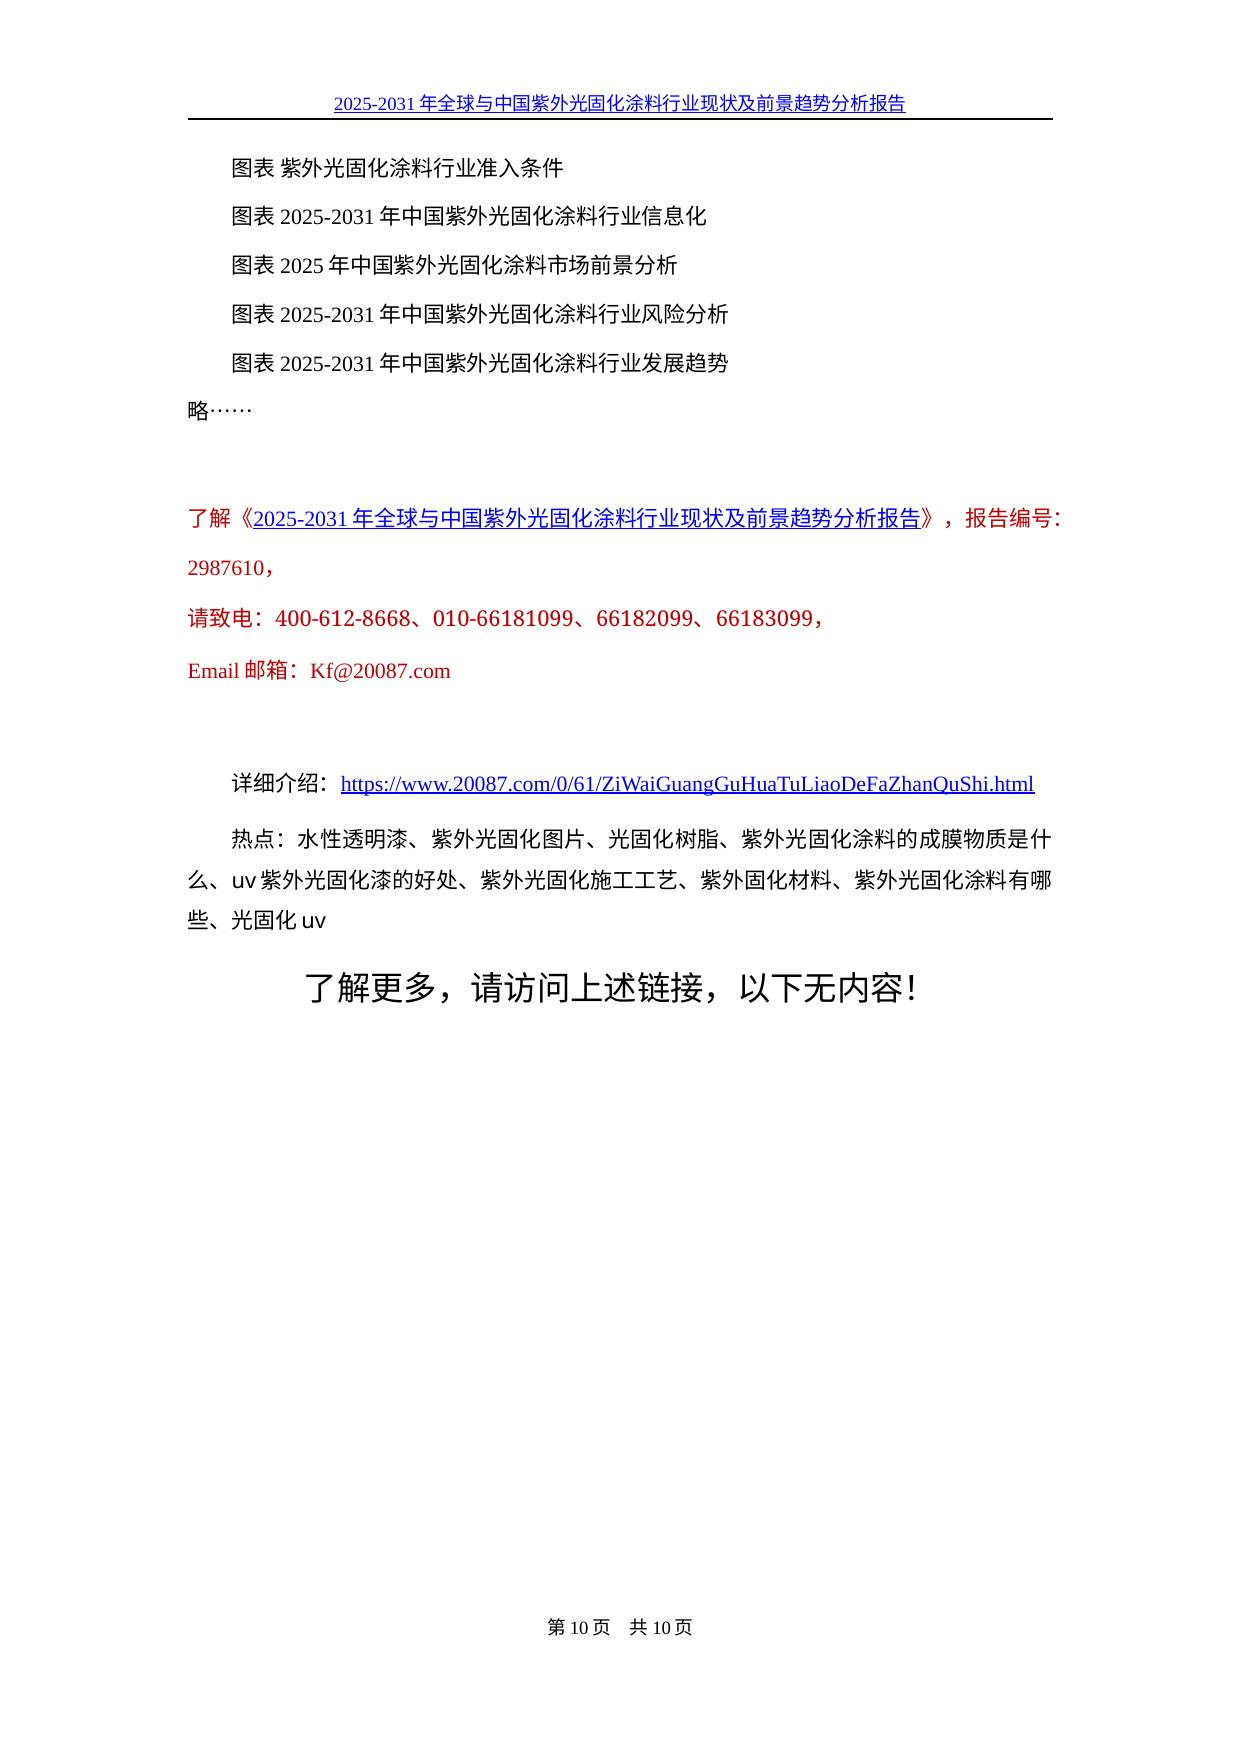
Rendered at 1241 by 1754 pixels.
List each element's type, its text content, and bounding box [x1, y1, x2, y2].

text 了解《2025-2031年全球与中国紫外光固化涂料行业现状及前景趋势分析报告》，报告编号：2987610， [187, 500, 1053, 582]
title 了解更多，请访问上述链接，以下无内容！ [187, 953, 1053, 1018]
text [187, 150, 1053, 426]
text Email邮箱：Kf@20087.com [187, 652, 1053, 685]
text 请致电：400-612-8668、010-66181099、66182099、66183099， [187, 601, 1053, 633]
text 热点：水性透明漆、紫外光固化图片、光固化树脂、紫外光固化涂料的成膜物质是什么、uv紫外光固化漆的好处、紫外光固化施工工艺、紫外固化材料、紫外光固化涂料有哪些、光固化uv [187, 822, 1053, 936]
text 详细介绍：https://www.20087.com/0/61/ZiWaiGuangGuHuaTuLiaoDeFaZhanQuShi.html [187, 765, 1053, 798]
